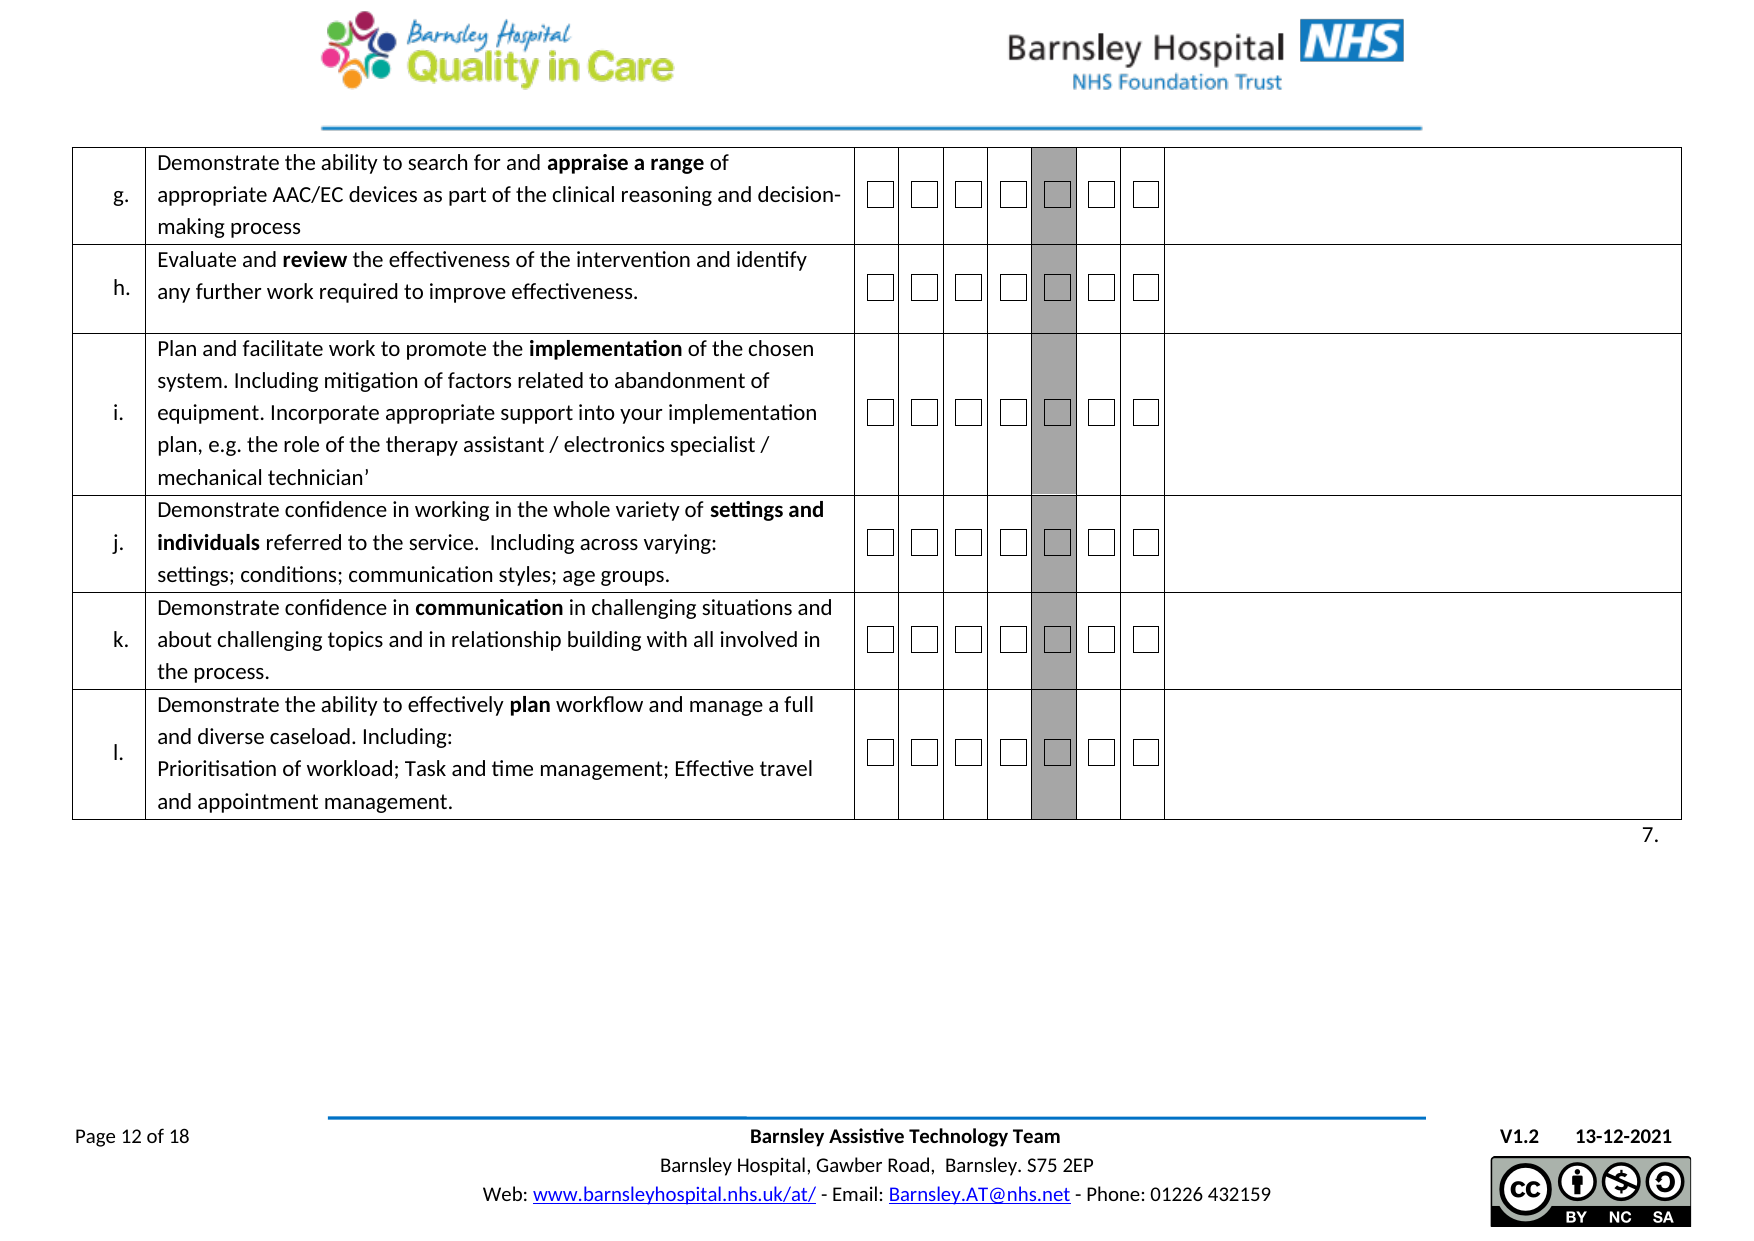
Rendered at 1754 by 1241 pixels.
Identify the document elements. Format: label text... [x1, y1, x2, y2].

table_cell [899, 148, 943, 244]
table_cell [1032, 593, 1076, 689]
table_cell [899, 245, 943, 333]
table_cell Evaluate and review the effectiveness of the intervention and identify any further work required to improve effectiveness. [146, 245, 854, 333]
table_cell [944, 593, 987, 689]
table_cell [1165, 245, 1681, 333]
table_cell [855, 148, 898, 244]
table_cell [899, 593, 943, 689]
table_cell [1032, 334, 1076, 494]
table_cell [855, 334, 898, 494]
table_cell [988, 334, 1031, 494]
table_cell [988, 593, 1031, 689]
table_cell [988, 690, 1031, 819]
table_cell [1121, 245, 1164, 333]
table_cell [1032, 496, 1076, 592]
table_cell Demonstrate confidence in communication in challenging situations and about challenging topics and in relationship building with all involved in the process. [146, 593, 854, 689]
table_cell [1077, 496, 1120, 592]
table_cell [988, 245, 1031, 333]
table_cell [899, 496, 943, 592]
table_cell [1032, 245, 1076, 333]
table_cell [73, 496, 145, 592]
table_cell Plan and facilitate work to promote the implementation of the chosen system. Including mitigation of factors related to abandonment of equipment. Incorporate appropriate support into your implementation plan, e.g. the role of the therapy assistant / electronics specialist / mechanical technician’ [146, 334, 854, 494]
table_cell [73, 593, 145, 689]
table_cell [899, 690, 943, 819]
table_cell [73, 690, 145, 819]
table_cell [1032, 690, 1076, 819]
table_cell [944, 148, 987, 244]
table_cell [73, 148, 145, 244]
table_cell [855, 690, 898, 819]
table_cell [988, 496, 1031, 592]
table_cell [944, 334, 987, 494]
table_cell [1121, 593, 1164, 689]
table_cell [1165, 593, 1681, 689]
table_cell [1165, 690, 1681, 819]
table_cell [1165, 496, 1681, 592]
table_cell Demonstrate the ability to search for and appraise a range of appropriate AAC/EC devices as part of the clinical reasoning and decision-making process [146, 148, 854, 244]
table_cell [1077, 148, 1120, 244]
picture [1490, 1156, 1692, 1227]
table_cell [899, 334, 943, 494]
table_cell [73, 245, 145, 333]
table_cell [988, 148, 1031, 244]
table_cell [1121, 496, 1164, 592]
table_cell Demonstrate confidence in working in the whole variety of settings and individuals referred to the service. Including across varying: settings; conditions; communication styles; age groups. [146, 496, 854, 592]
table_cell [1165, 148, 1681, 244]
table_cell [73, 334, 145, 494]
table_cell [1121, 690, 1164, 819]
table_cell [1077, 245, 1120, 333]
table_cell [944, 496, 987, 592]
table_cell [1165, 334, 1681, 494]
table_cell [855, 245, 898, 333]
table_cell [1077, 690, 1120, 819]
table_cell [944, 690, 987, 819]
table_cell [855, 496, 898, 592]
table_cell [1077, 334, 1120, 494]
table_cell [944, 245, 987, 333]
table_cell Demonstrate the ability to effectively plan workflow and manage a full and diverse caseload. Including: Prioritisation of workload; Task and time management; Effective travel and appointment management. [146, 690, 854, 819]
table_cell [855, 593, 898, 689]
table_cell [1121, 148, 1164, 244]
table_cell [1121, 334, 1164, 494]
table_cell [1077, 593, 1120, 689]
table_cell [1032, 148, 1076, 244]
